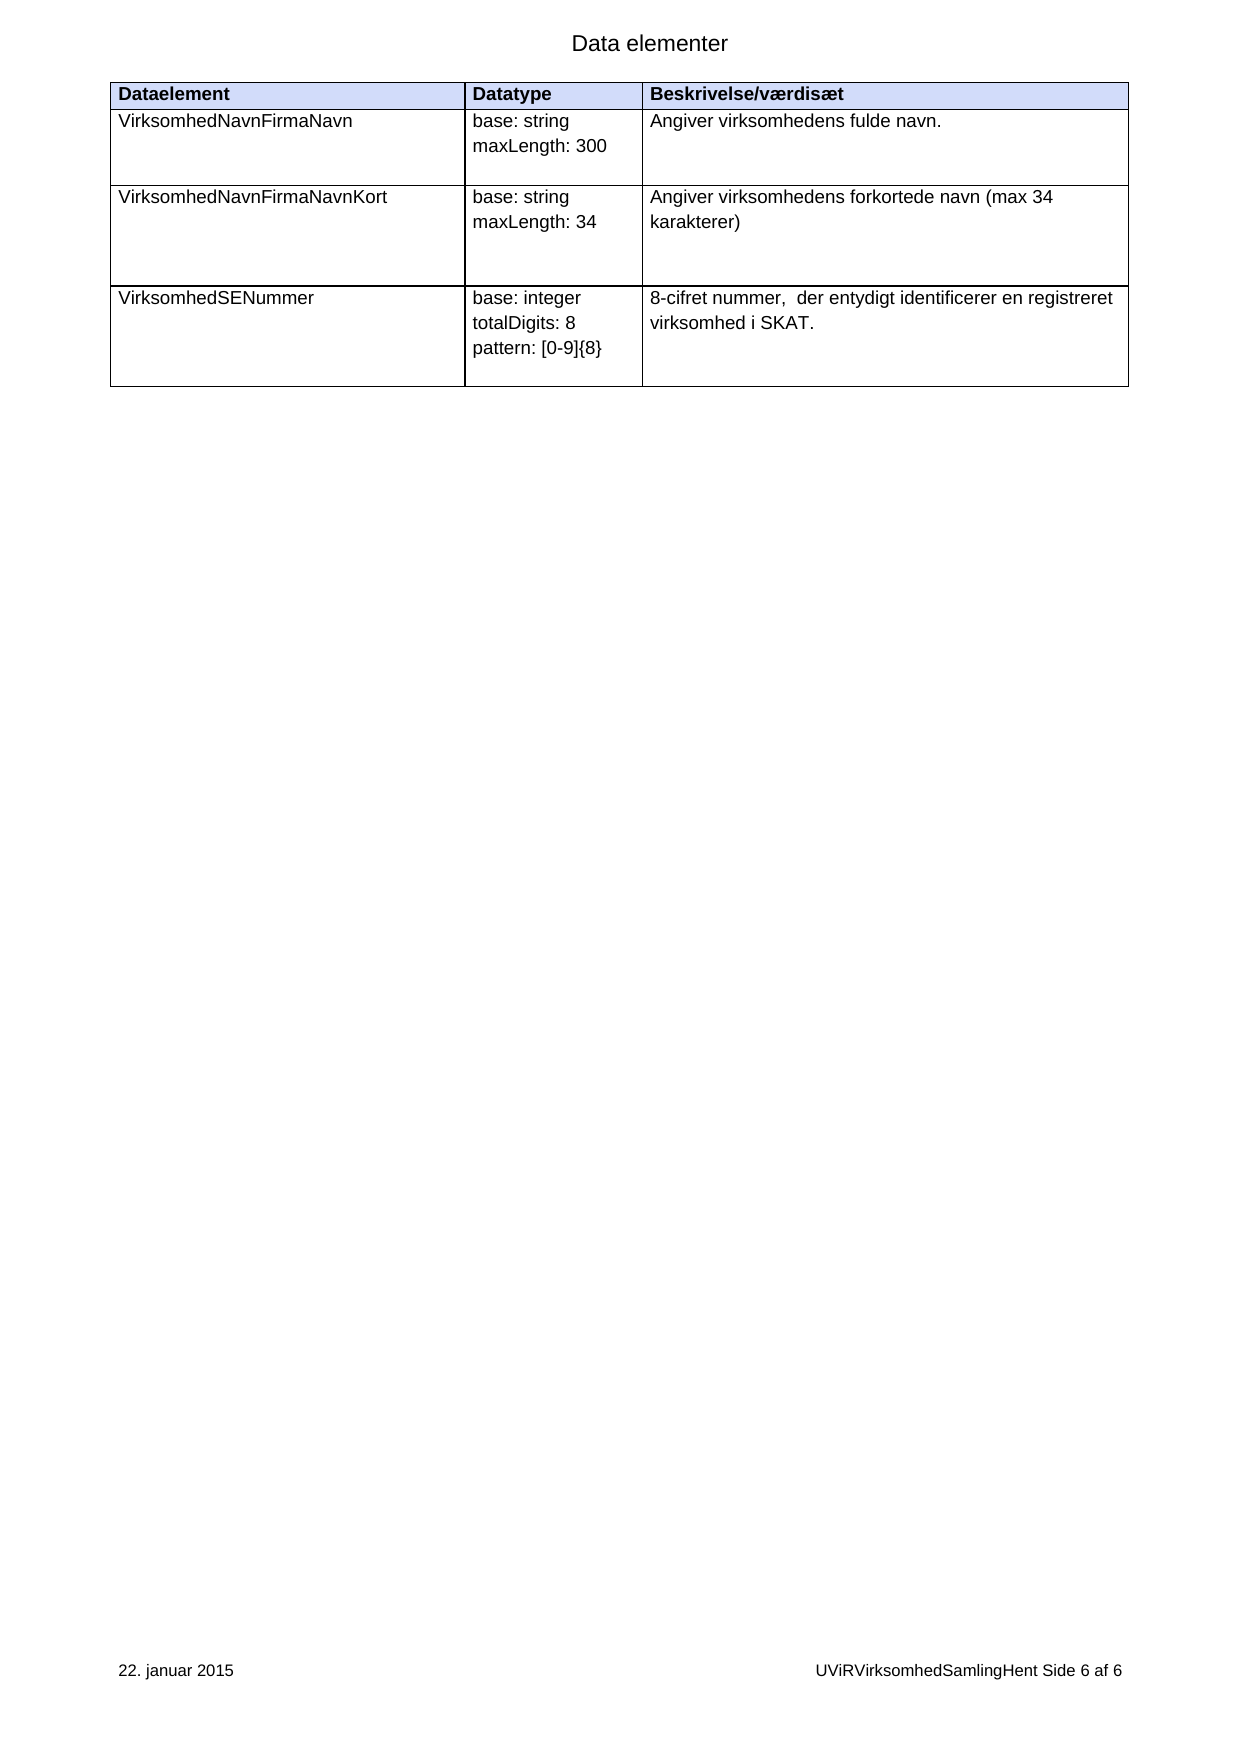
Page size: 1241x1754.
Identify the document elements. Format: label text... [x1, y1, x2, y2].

table_cell VirksomhedSENummer [111, 287, 464, 386]
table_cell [466, 110, 642, 184]
table_cell base: integer totalDigits: 8 pattern: [0-9]{8} [466, 287, 642, 386]
table_cell Angiver virksomhedens forkortede navn (max 34 karakterer) [643, 186, 1128, 285]
table_header Datatype [466, 83, 642, 109]
table_cell VirksomhedNavnFirmaNavn [111, 110, 464, 184]
table_header Beskrivelse/værdisæt [643, 83, 1128, 109]
table_cell Angiver virksomhedens fulde navn. [643, 110, 1128, 184]
table_cell 8-cifret nummer, der entydigt identificerer en registreret virksomhed i SKAT. [643, 287, 1128, 386]
table_header Dataelement [111, 83, 464, 109]
table_cell base: string maxLength: 34 [466, 186, 642, 285]
table_cell VirksomhedNavnFirmaNavnKort [111, 186, 464, 285]
